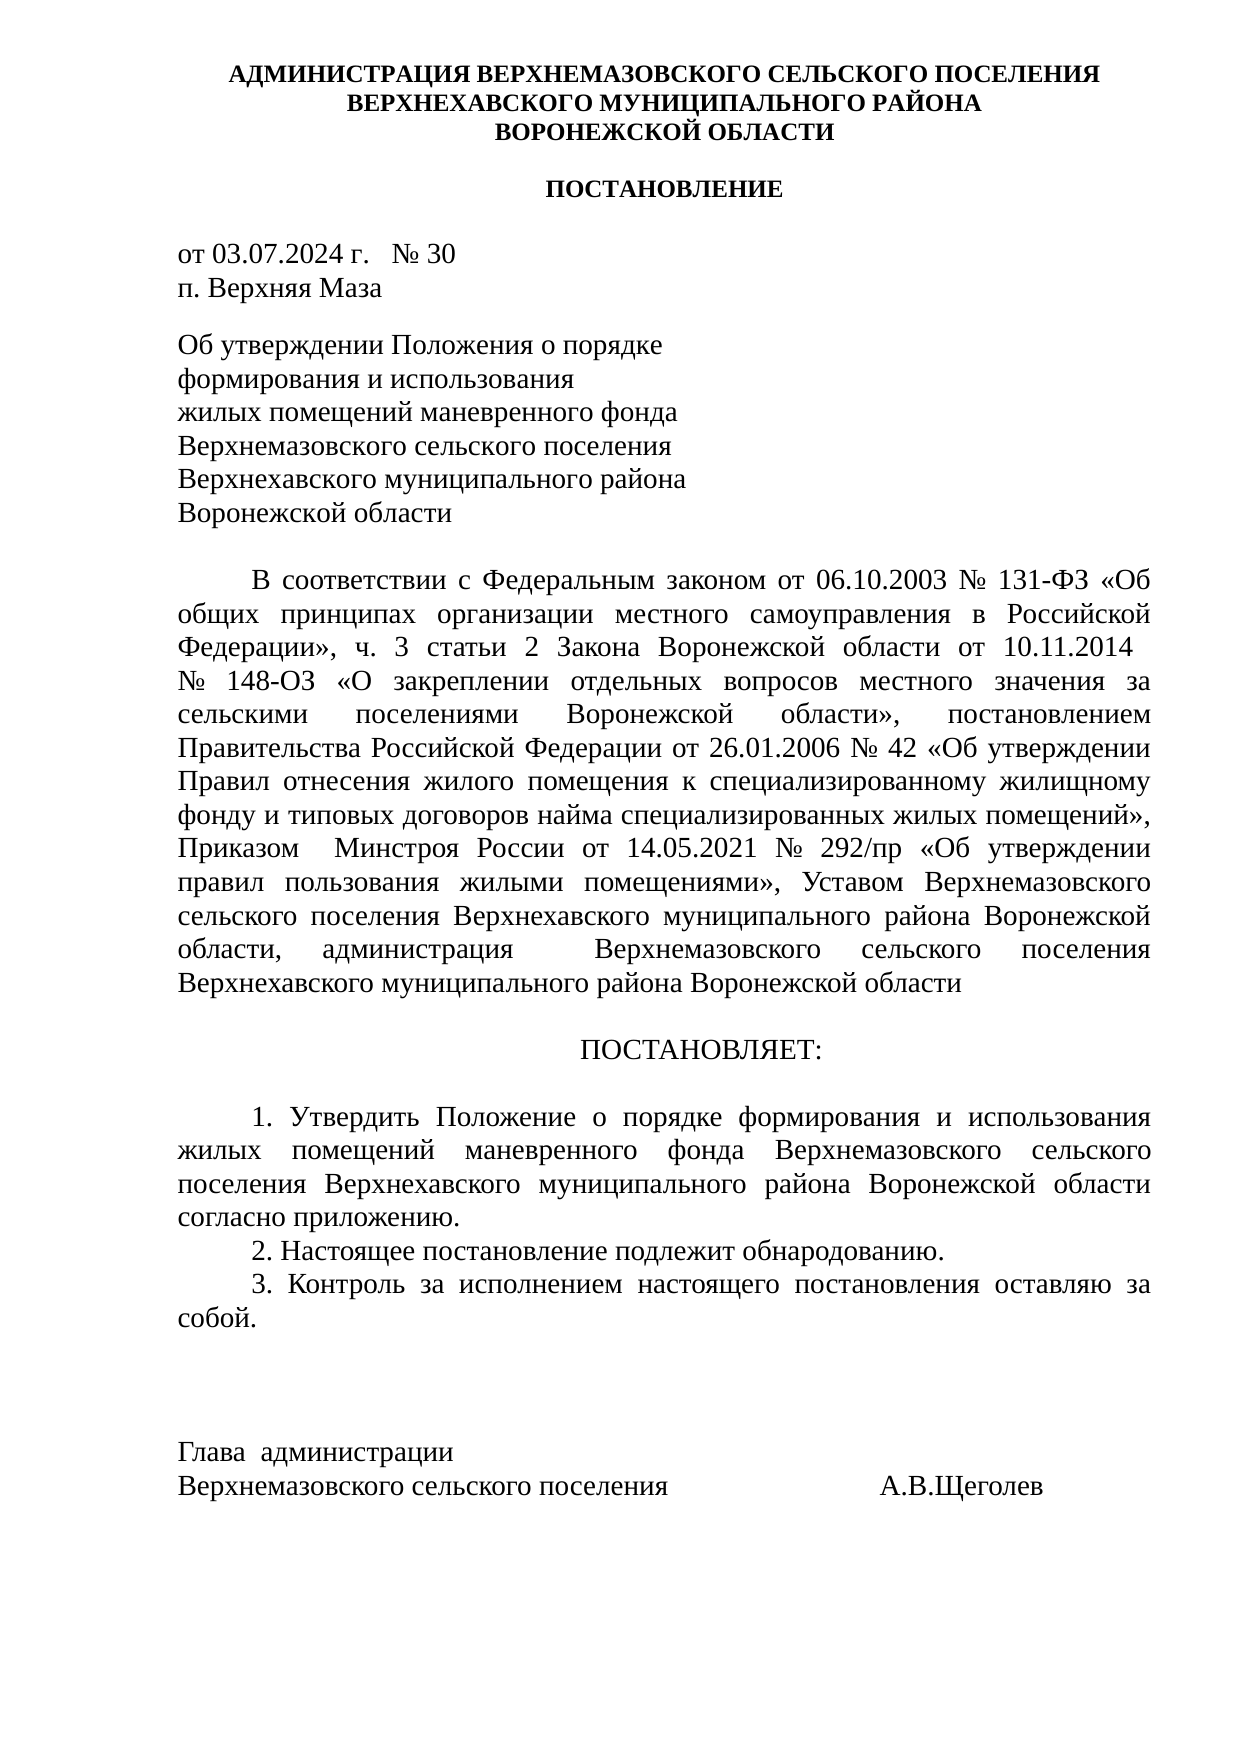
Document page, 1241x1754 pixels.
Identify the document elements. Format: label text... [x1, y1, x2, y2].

text Воронежской области [177, 495, 1152, 529]
text 1. Утвердить Положение о порядке формирования и использования жилых помещений маневренного фонда Верхнемазовского сельского поселения Верхнехавского муниципального района Воронежской области согласно приложению. [177, 1099, 1152, 1233]
text Верхнемазовского сельского поселения А.В.Щеголев [177, 1468, 1152, 1501]
text ПОСТАНОВЛЕНИЕ [177, 174, 1152, 203]
list ПОСТАНОВЛЯЕТ: [177, 1032, 1152, 1065]
text п. Верхняя Маза [177, 270, 1152, 303]
text формирования и использования [177, 361, 1152, 394]
text 3. Контроль за исполнением настоящего постановления оставляю за собой. [177, 1267, 1152, 1334]
text ВЕРХНЕХАВСКОГО МУНИЦИПАЛЬНОГО РАЙОНА [177, 88, 1152, 117]
text ВОРОНЕЖСКОЙ ОБЛАСТИ [177, 117, 1152, 145]
text Об утверждении Положения о порядке [177, 327, 1152, 361]
text 2. Настоящее постановление подлежит обнародованию. [177, 1233, 1152, 1267]
list В соответствии с Федеральным законом от 06.10.2003 № 131-ФЗ «Об общих принципах организации местного самоуправления в Российской Федерации», ч. 3 статьи 2 Закона Воронежской области от 10.11.2014 № 148-ОЗ «О закреплении отдельных вопросов местного значения за сельскими поселениями Воронежской области», постановлением Правительства Российской Федерации от 26.01.2006 № 42 «Об утверждении Правил отнесения жилого помещения к специализированному жилищному фонду и типовых договоров найма специализированных жилых помещений», Приказом Минстроя России от 14.05.2021 № 292/пр «Об утверждении правил пользования жилыми помещениями», Уставом Верхнемазовского сельского поселения Верхнехавского муниципального района Воронежской области, администрация Верхнемазовского сельского поселения Верхнехавского муниципального района Воронежской области [177, 562, 1152, 998]
text Верхнехавского муниципального района [177, 462, 1152, 495]
text АДМИНИСТРАЦИЯ ВЕРХНЕМАЗОВСКОГО СЕЛЬСКОГО ПОСЕЛЕНИЯ [177, 59, 1152, 88]
text жилых помещений маневренного фонда [177, 394, 1152, 428]
text от 03.07.2024 г. № 30 [177, 236, 1152, 270]
text Верхнемазовского сельского поселения [177, 428, 1152, 462]
text Глава администрации [177, 1434, 1152, 1468]
